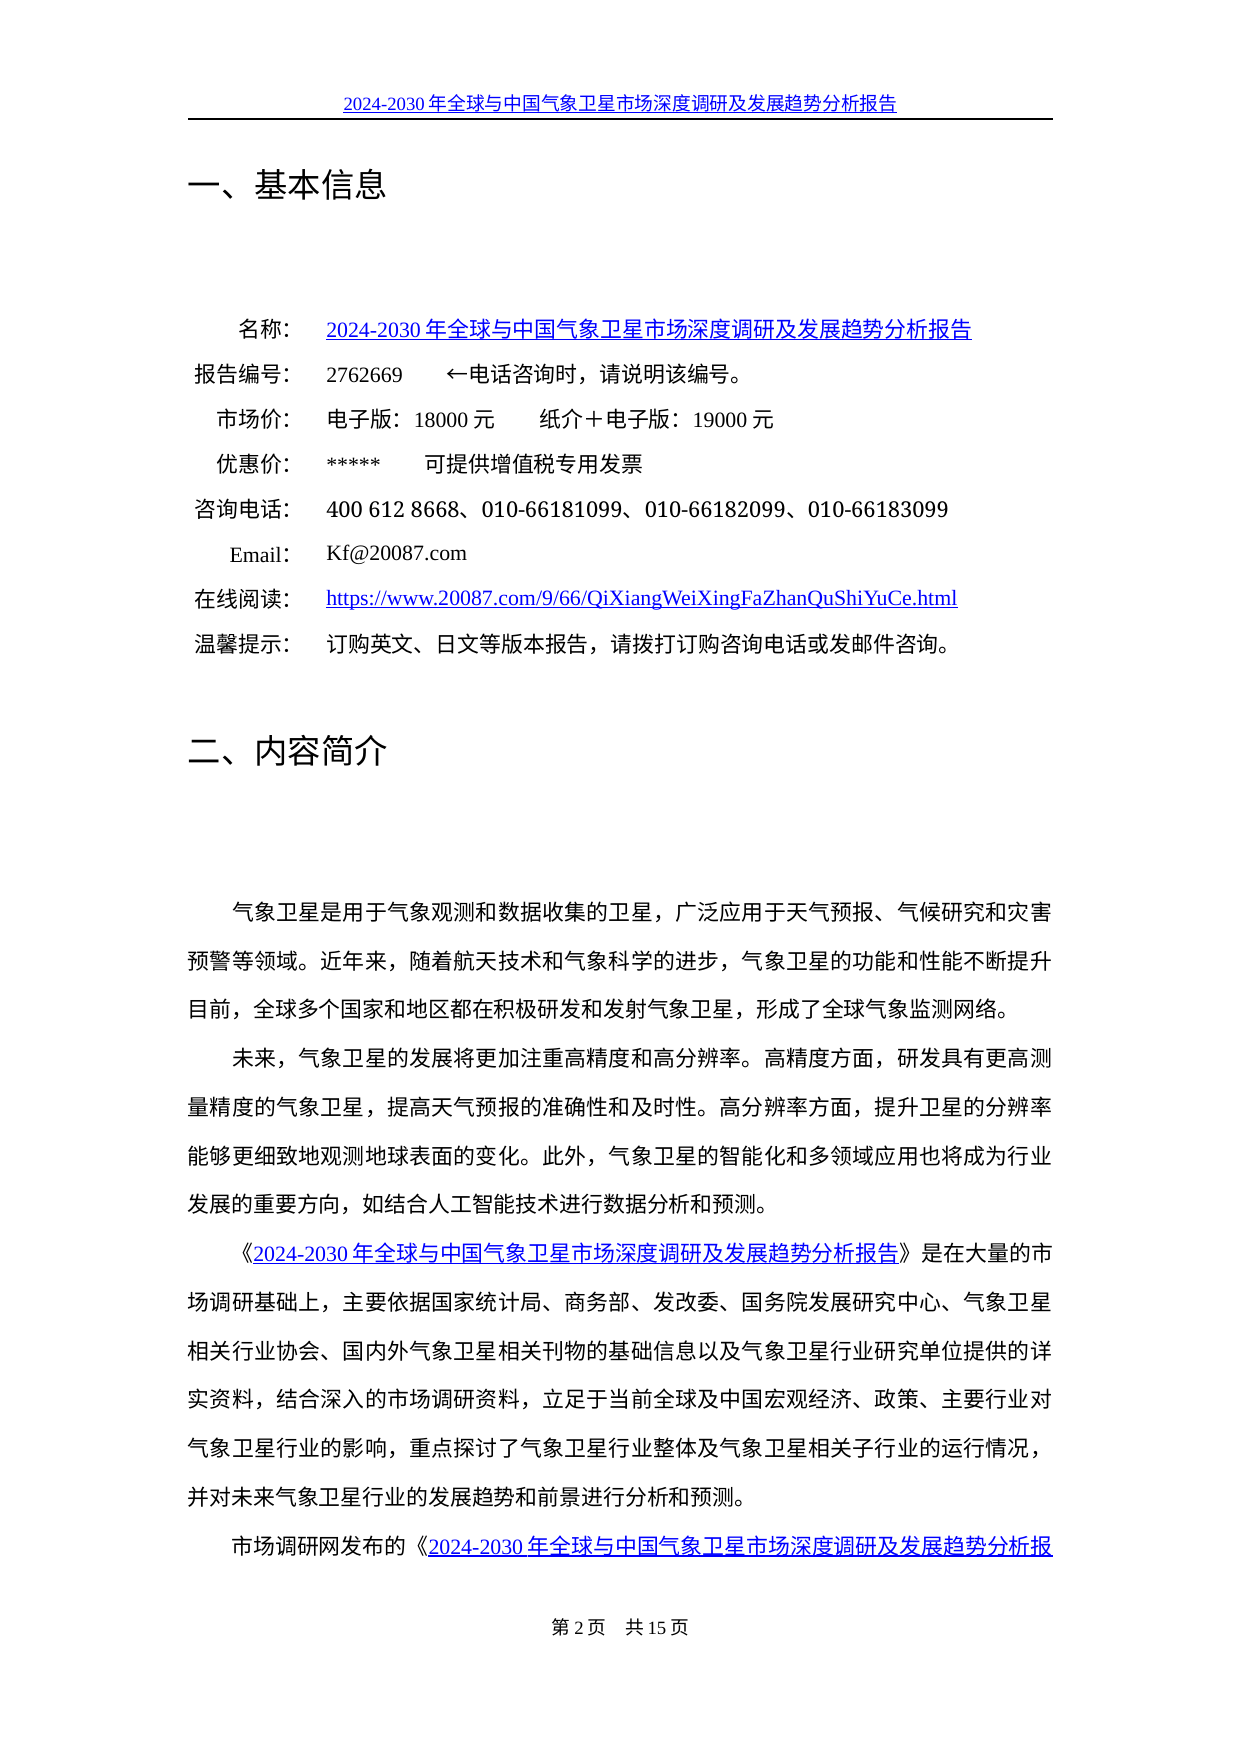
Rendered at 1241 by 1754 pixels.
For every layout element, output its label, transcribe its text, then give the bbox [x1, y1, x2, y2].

table_cell 咨询电话： [167, 492, 315, 537]
table_cell 400 612 8668、010-66181099、010-66182099、010-66183099 [315, 492, 1073, 537]
table_cell 2762669 ←电话咨询时，请说明该编号。 [315, 357, 1073, 402]
table_cell 报告编号： [167, 357, 315, 402]
table_cell 温馨提示： [167, 627, 315, 672]
title 一、基本信息 [187, 150, 1053, 215]
table_header 2024-2030年全球与中国气象卫星市场深度调研及发展趋势分析报告 [315, 312, 1073, 357]
table_cell Kf@20087.com [315, 537, 1073, 582]
table_cell ***** 可提供增值税专用发票 [315, 447, 1073, 492]
table_cell 在线阅读： [167, 582, 315, 627]
title 二、内容简介 [187, 717, 1053, 782]
table_header 名称： [167, 312, 315, 357]
table_cell 订购英文、日文等版本报告，请拨打订购咨询电话或发邮件咨询。 [315, 627, 1073, 672]
table_cell 优惠价： [167, 447, 315, 492]
table_cell 电子版：18000 元 纸介＋电子版：19000 元 [315, 402, 1073, 447]
table_cell Email： [167, 537, 315, 582]
table_cell [315, 582, 1073, 627]
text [187, 894, 1053, 1561]
table_cell 市场价： [167, 402, 315, 447]
